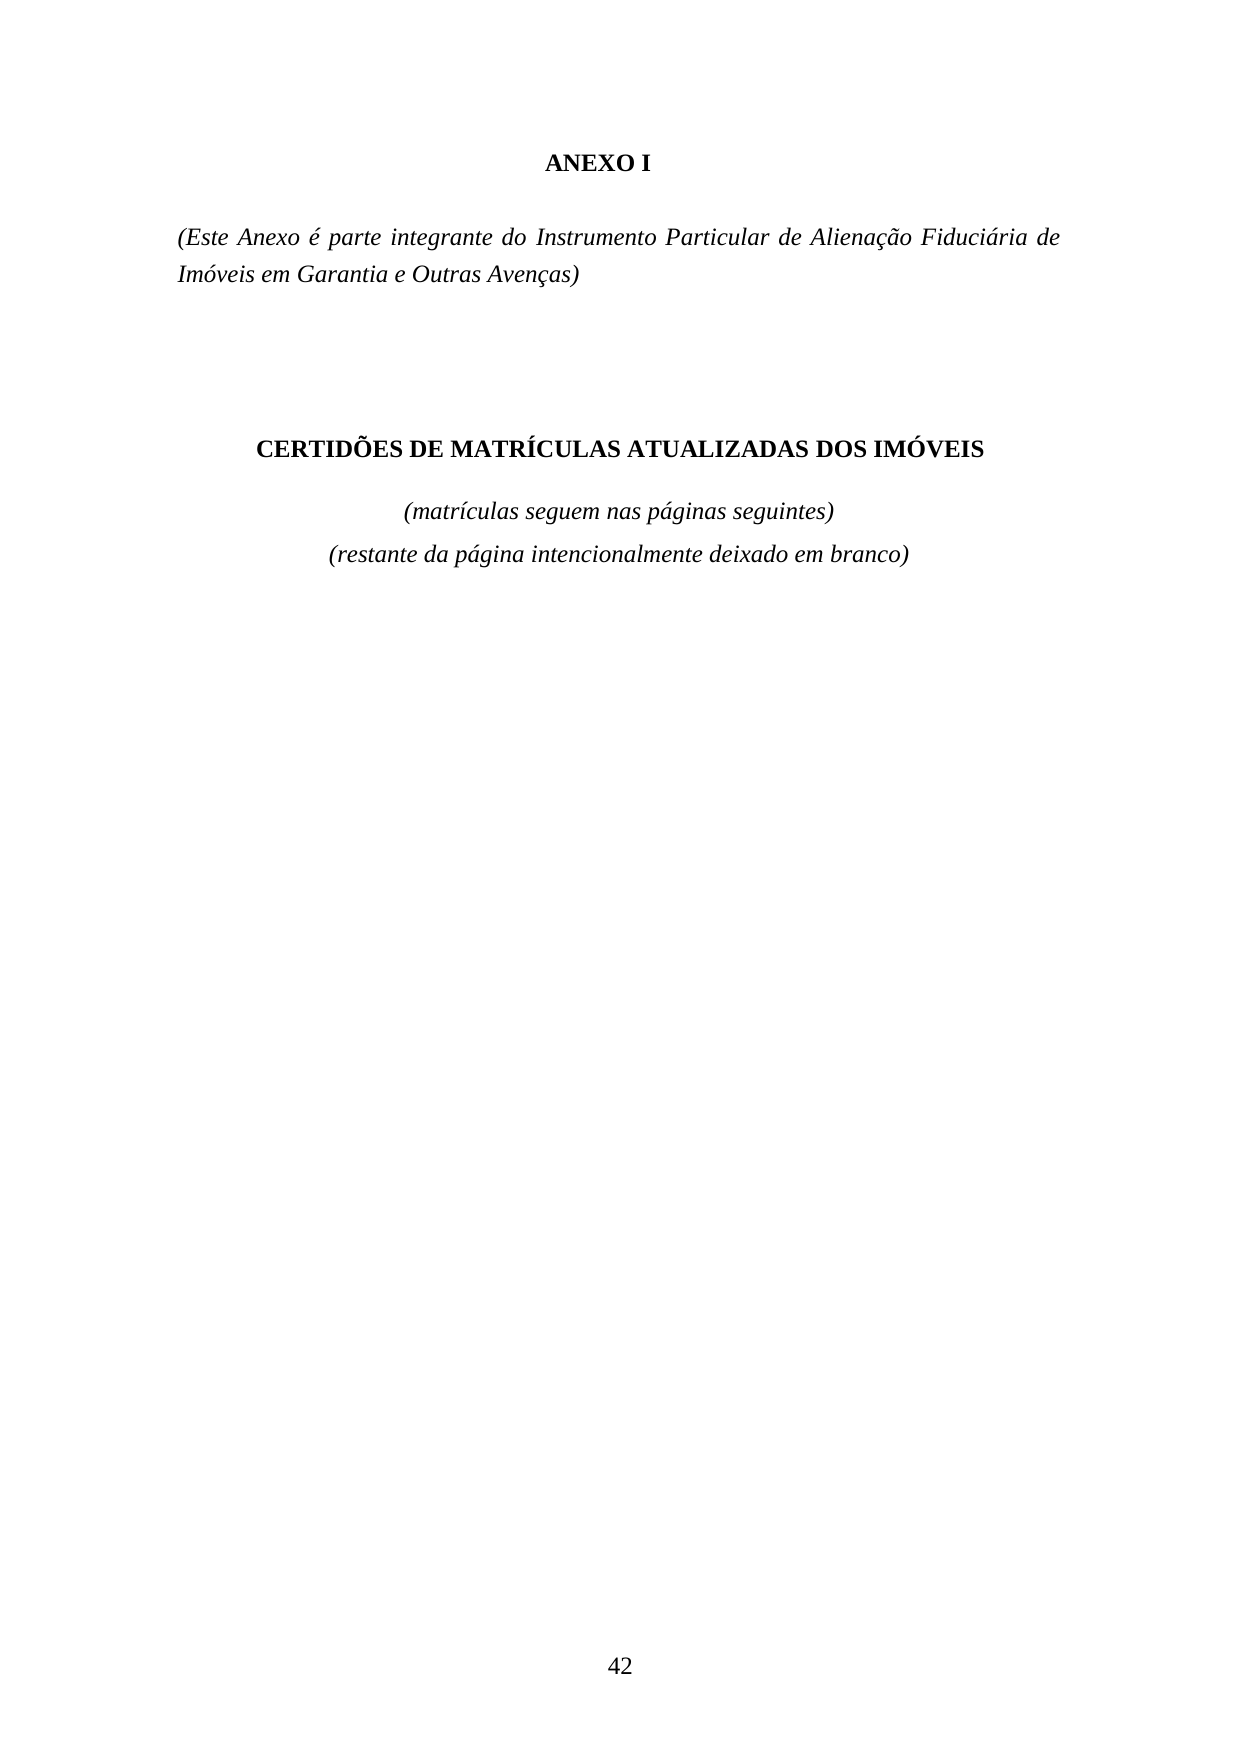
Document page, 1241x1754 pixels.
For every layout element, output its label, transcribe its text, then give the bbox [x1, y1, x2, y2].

subtitle CERTIDÕES DE MATRÍCULAS ATUALIZADAS DOS IMÓVEIS [177, 434, 1063, 462]
text (Este Anexo é parte integrante do Instrumento Particular de Alienação Fiduciária de Imóveis em Garantia e Outras Avenças) [177, 222, 1063, 288]
subtitle ANEXO I [177, 148, 1019, 176]
subtitle (matrículas seguem nas páginas seguintes) [177, 496, 1063, 525]
text (restante da página intencionalmente deixado em branco) [177, 539, 1063, 568]
